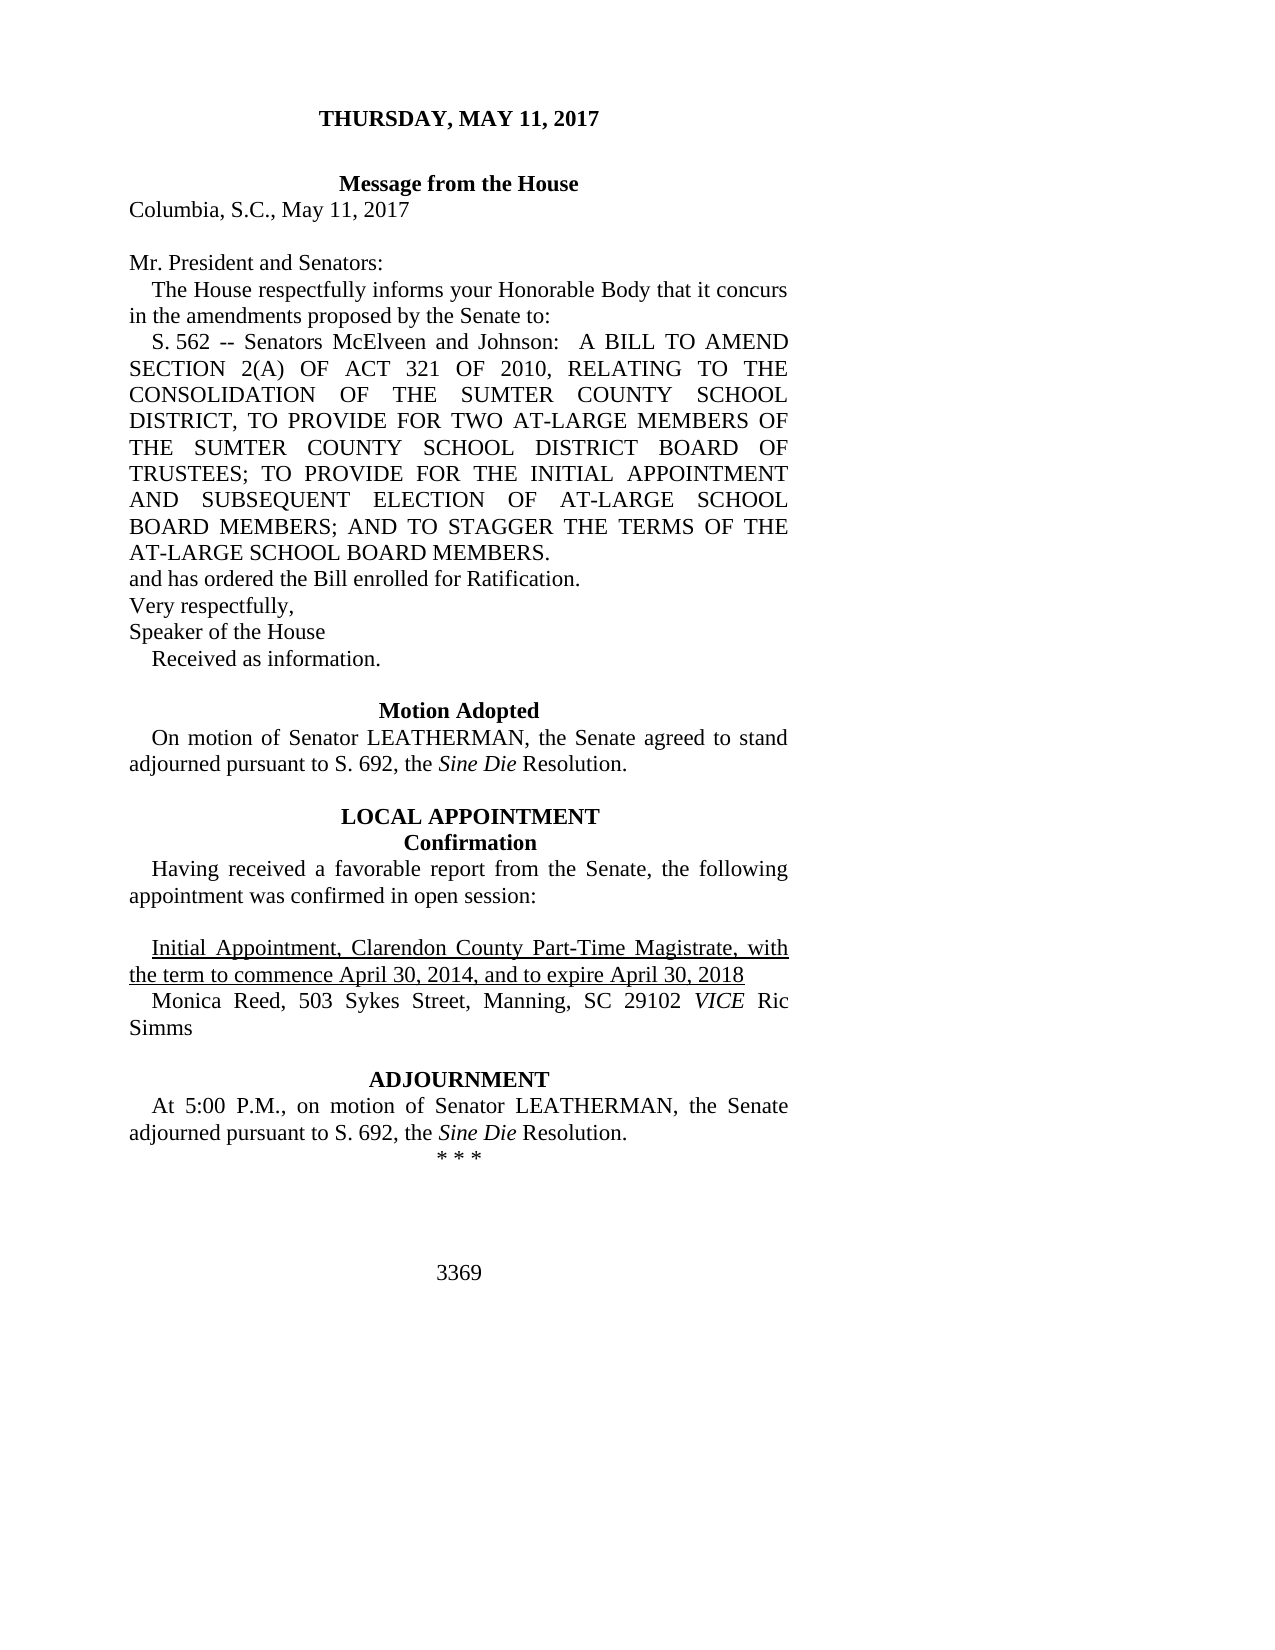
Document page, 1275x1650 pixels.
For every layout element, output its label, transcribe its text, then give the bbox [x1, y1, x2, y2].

text On motion of Senator LEATHERMAN, the Senate agreed to stand adjourned pursuant to S. 692, the Sine Die Resolution. [129, 724, 789, 776]
text Monica Reed, 503 Sykes Street, Manning, SC 29102 VICE Ric Simms [129, 987, 789, 1040]
text S. 562 -- Senators McElveen and Johnson: A BILL TO AMEND SECTION 2(A) OF ACT 321 OF 2010, RELATING TO THE CONSOLIDATION OF THE SUMTER COUNTY SCHOOL DISTRICT, TO PROVIDE FOR TWO AT-LARGE MEMBERS OF THE SUMTER COUNTY SCHOOL DISTRICT BOARD OF TRUSTEES; TO PROVIDE FOR THE INITIAL APPOINTMENT AND SUBSEQUENT ELECTION OF AT-LARGE SCHOOL BOARD MEMBERS; AND TO STAGGER THE TERMS OF THE AT-LARGE SCHOOL BOARD MEMBERS. [129, 328, 789, 566]
text Message from the House [129, 170, 789, 197]
text Mr. President and Senators: [129, 249, 789, 276]
text * * * [129, 1145, 789, 1172]
text Speaker of the House [129, 618, 789, 644]
text Columbia, S.C., May 11, 2017 [129, 197, 789, 223]
text Very respectfully, [129, 592, 789, 618]
text ADJOURNMENT [129, 1066, 789, 1093]
text LOCAL APPOINTMENT [129, 803, 789, 829]
text Confirmation [129, 829, 789, 855]
text and has ordered the Bill enrolled for Ratification. [129, 566, 789, 592]
text Initial Appointment, Clarendon County Part-Time Magistrate, with the term to commence April 30, 2014, and to expire April 30, 2018 [129, 934, 789, 987]
text Having received a favorable report from the Senate, the following appointment was confirmed in open session: [129, 855, 789, 908]
text At 5:00 P.M., on motion of Senator LEATHERMAN, the Senate adjourned pursuant to S. 692, the Sine Die Resolution. [129, 1093, 789, 1145]
text Received as information. [129, 644, 789, 671]
text The House respectfully informs your Honorable Body that it concurs in the amendments proposed by the Senate to: [129, 276, 789, 328]
text Motion Adopted [129, 697, 789, 724]
